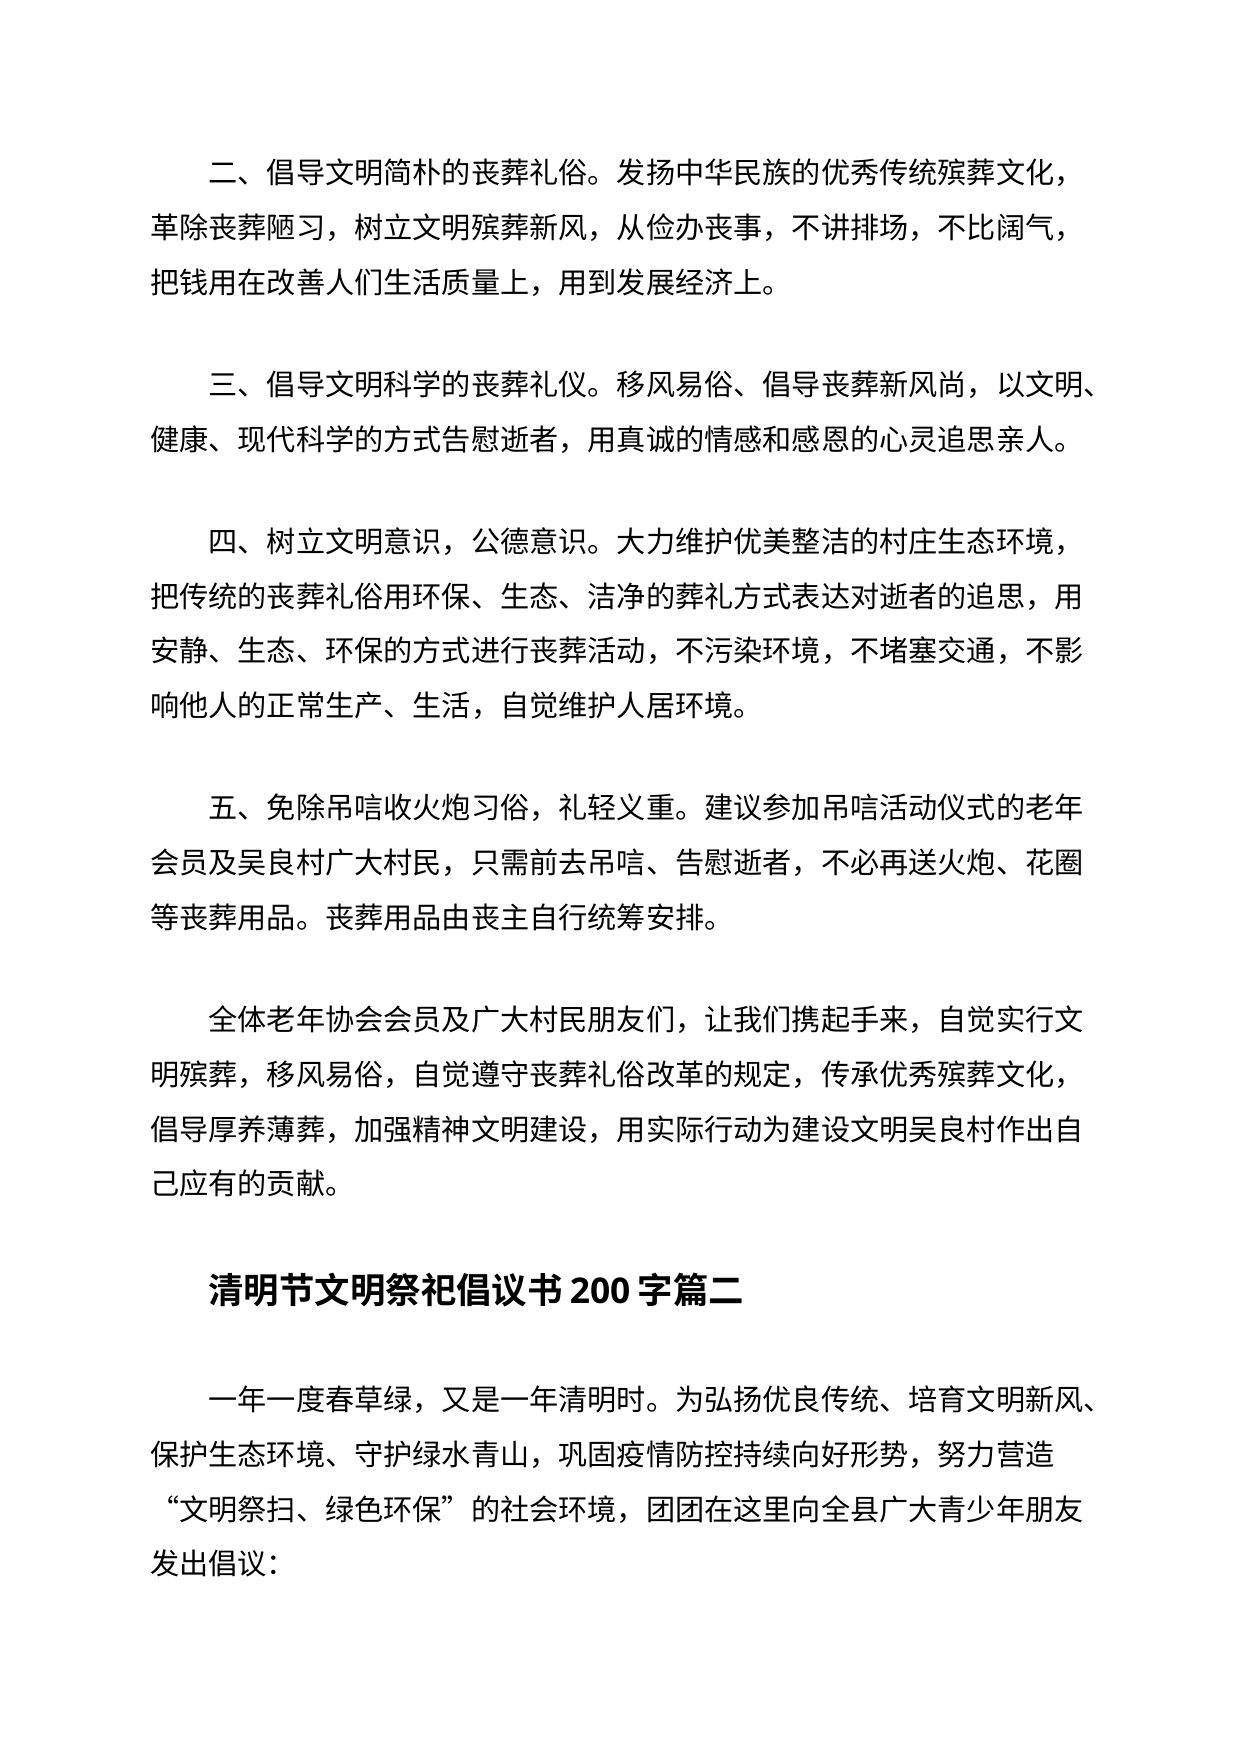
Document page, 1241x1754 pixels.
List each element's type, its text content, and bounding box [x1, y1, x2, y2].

text 三、倡导文明科学的丧葬礼仪。移风易俗、倡导丧葬新风尚，以文明、健康、现代科学的方式告慰逝者，用真诚的情感和感恩的心灵追思亲人。 [150, 362, 1090, 459]
text 四、树立文明意识，公德意识。大力维护优美整洁的村庄生态环境，把传统的丧葬礼俗用环保、生态、洁净的葬礼方式表达对逝者的追思，用安静、生态、环保的方式进行丧葬活动，不污染环境，不堵塞交通，不影响他人的正常生产、生活，自觉维护人居环境。 [150, 518, 1090, 725]
text 一年一度春草绿，又是一年清明时。为弘扬优良传统、培育文明新风、保护生态环境、守护绿水青山，巩固疫情防控持续向好形势，努力营造“文明祭扫、绿色环保”的社会环境，团团在这里向全县广大青少年朋友发出倡议： [150, 1376, 1090, 1583]
text 清明节文明祭祀倡议书200字篇二 [150, 1263, 1090, 1314]
text 五、免除吊唁收火炮习俗，礼轻义重。建议参加吊唁活动仪式的老年会员及吴良村广大村民，只需前去吊唁、告慰逝者，不必再送火炮、花圈等丧葬用品。丧葬用品由丧主自行统筹安排。 [150, 785, 1090, 937]
text 全体老年协会会员及广大村民朋友们，让我们携起手来，自觉实行文明殡葬，移风易俗，自觉遵守丧葬礼俗改革的规定，传承优秀殡葬文化，倡导厚养薄葬，加强精神文明建设，用实际行动为建设文明吴良村作出自己应有的贡献。 [150, 996, 1090, 1203]
text 二、倡导文明简朴的丧葬礼俗。发扬中华民族的优秀传统殡葬文化，革除丧葬陋习，树立文明殡葬新风，从俭办丧事，不讲排场，不比阔气，把钱用在改善人们生活质量上，用到发展经济上。 [150, 150, 1090, 302]
